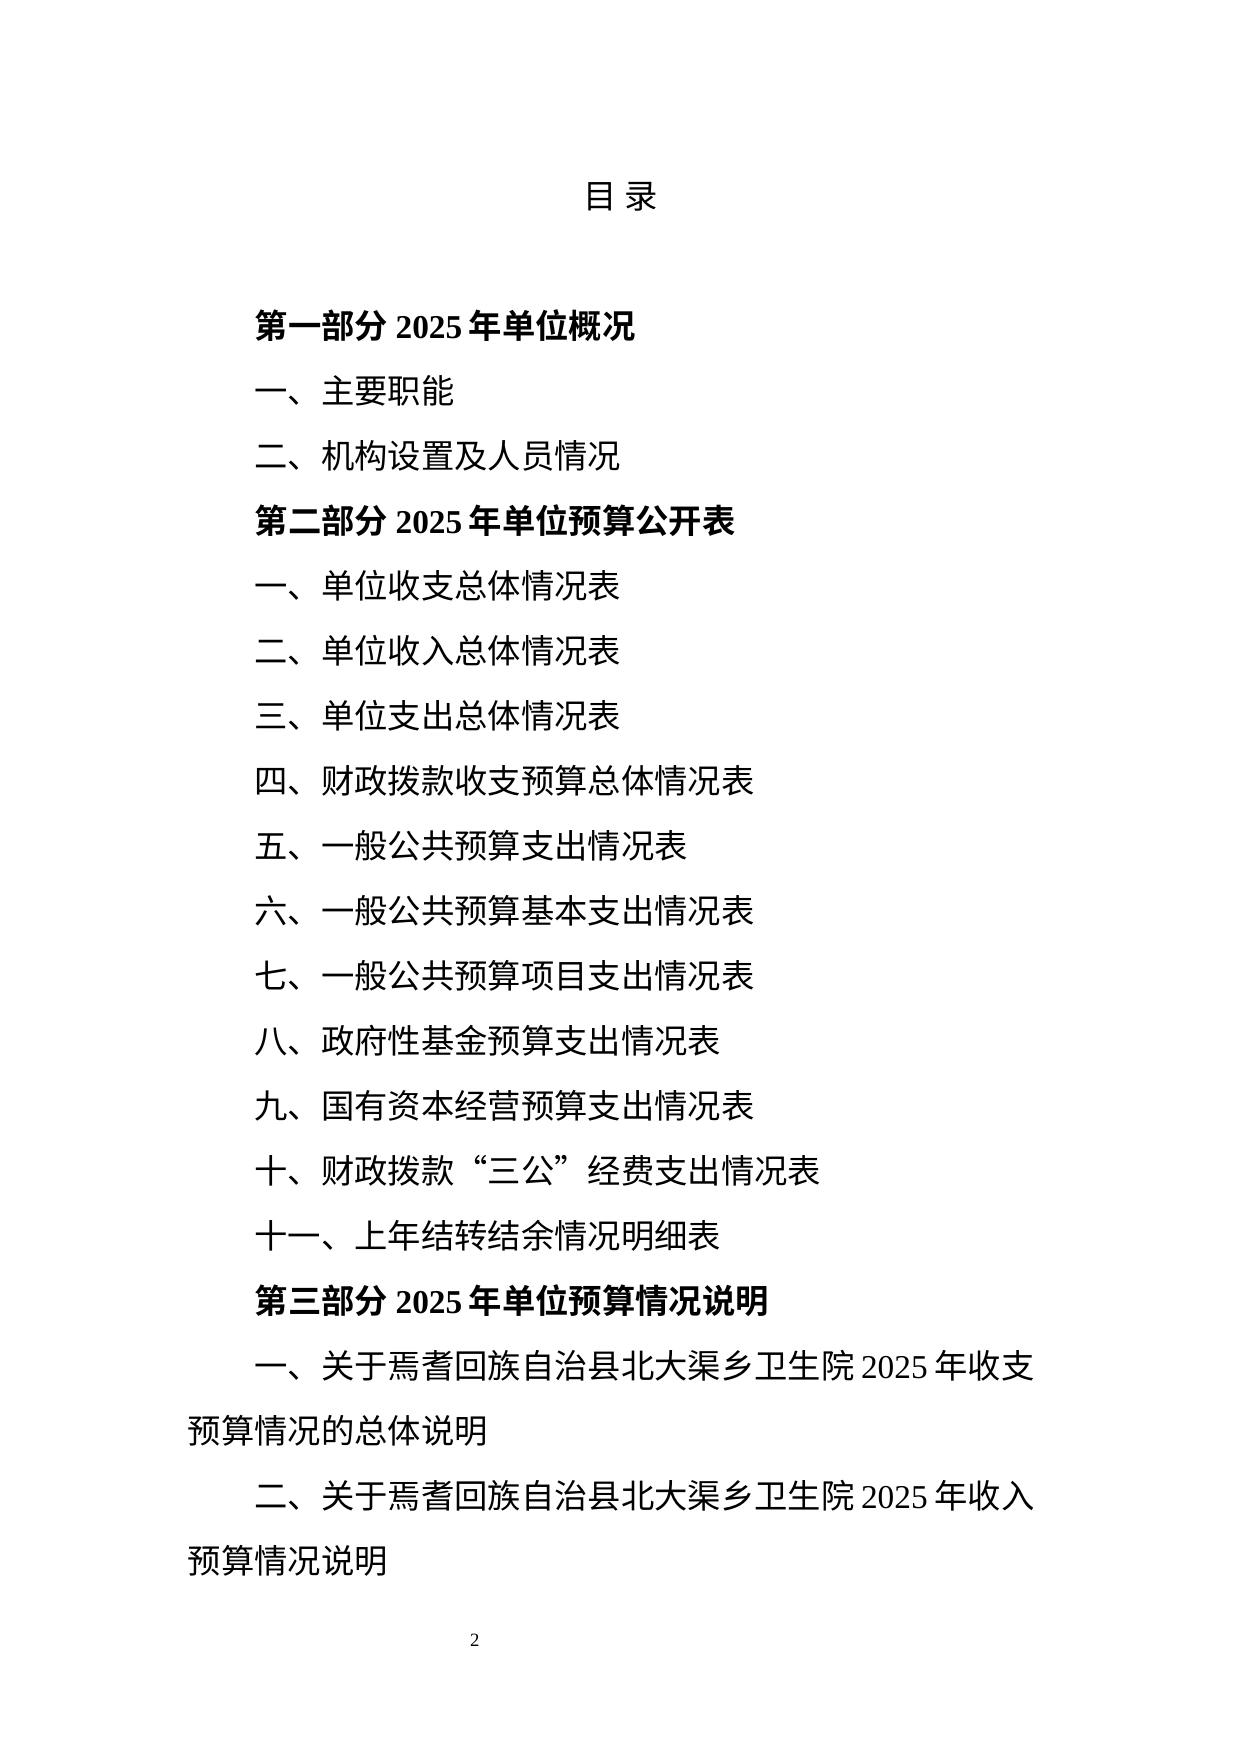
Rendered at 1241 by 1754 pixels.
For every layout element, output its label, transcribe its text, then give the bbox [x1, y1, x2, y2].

text 一、单位收支总体情况表 [187, 552, 1053, 617]
text 目 录 [187, 162, 1053, 227]
text 第三部分 2025年单位预算情况说明 [187, 1267, 1053, 1332]
text 十、财政拨款“三公”经费支出情况表 [187, 1137, 1053, 1202]
text 一、关于焉耆回族自治县北大渠乡卫生院2025年收支预算情况的总体说明 [187, 1332, 1053, 1462]
text 二、单位收入总体情况表 [187, 617, 1053, 682]
text 第二部分 2025年单位预算公开表 [187, 487, 1053, 552]
text 二、机构设置及人员情况 [187, 422, 1053, 487]
text 第一部分 2025年单位概况 [187, 292, 1053, 357]
text 十一、上年结转结余情况明细表 [187, 1202, 1053, 1267]
text 三、单位支出总体情况表 [187, 682, 1053, 747]
text 一、主要职能 [187, 357, 1053, 422]
text 四、财政拨款收支预算总体情况表 [187, 747, 1053, 812]
text 二、关于焉耆回族自治县北大渠乡卫生院2025年收入预算情况说明 [187, 1462, 1053, 1592]
text 八、政府性基金预算支出情况表 [187, 1007, 1053, 1072]
text 六、一般公共预算基本支出情况表 [187, 877, 1053, 942]
text 七、一般公共预算项目支出情况表 [187, 942, 1053, 1007]
text 五、一般公共预算支出情况表 [187, 812, 1053, 877]
text 九、国有资本经营预算支出情况表 [187, 1072, 1053, 1137]
